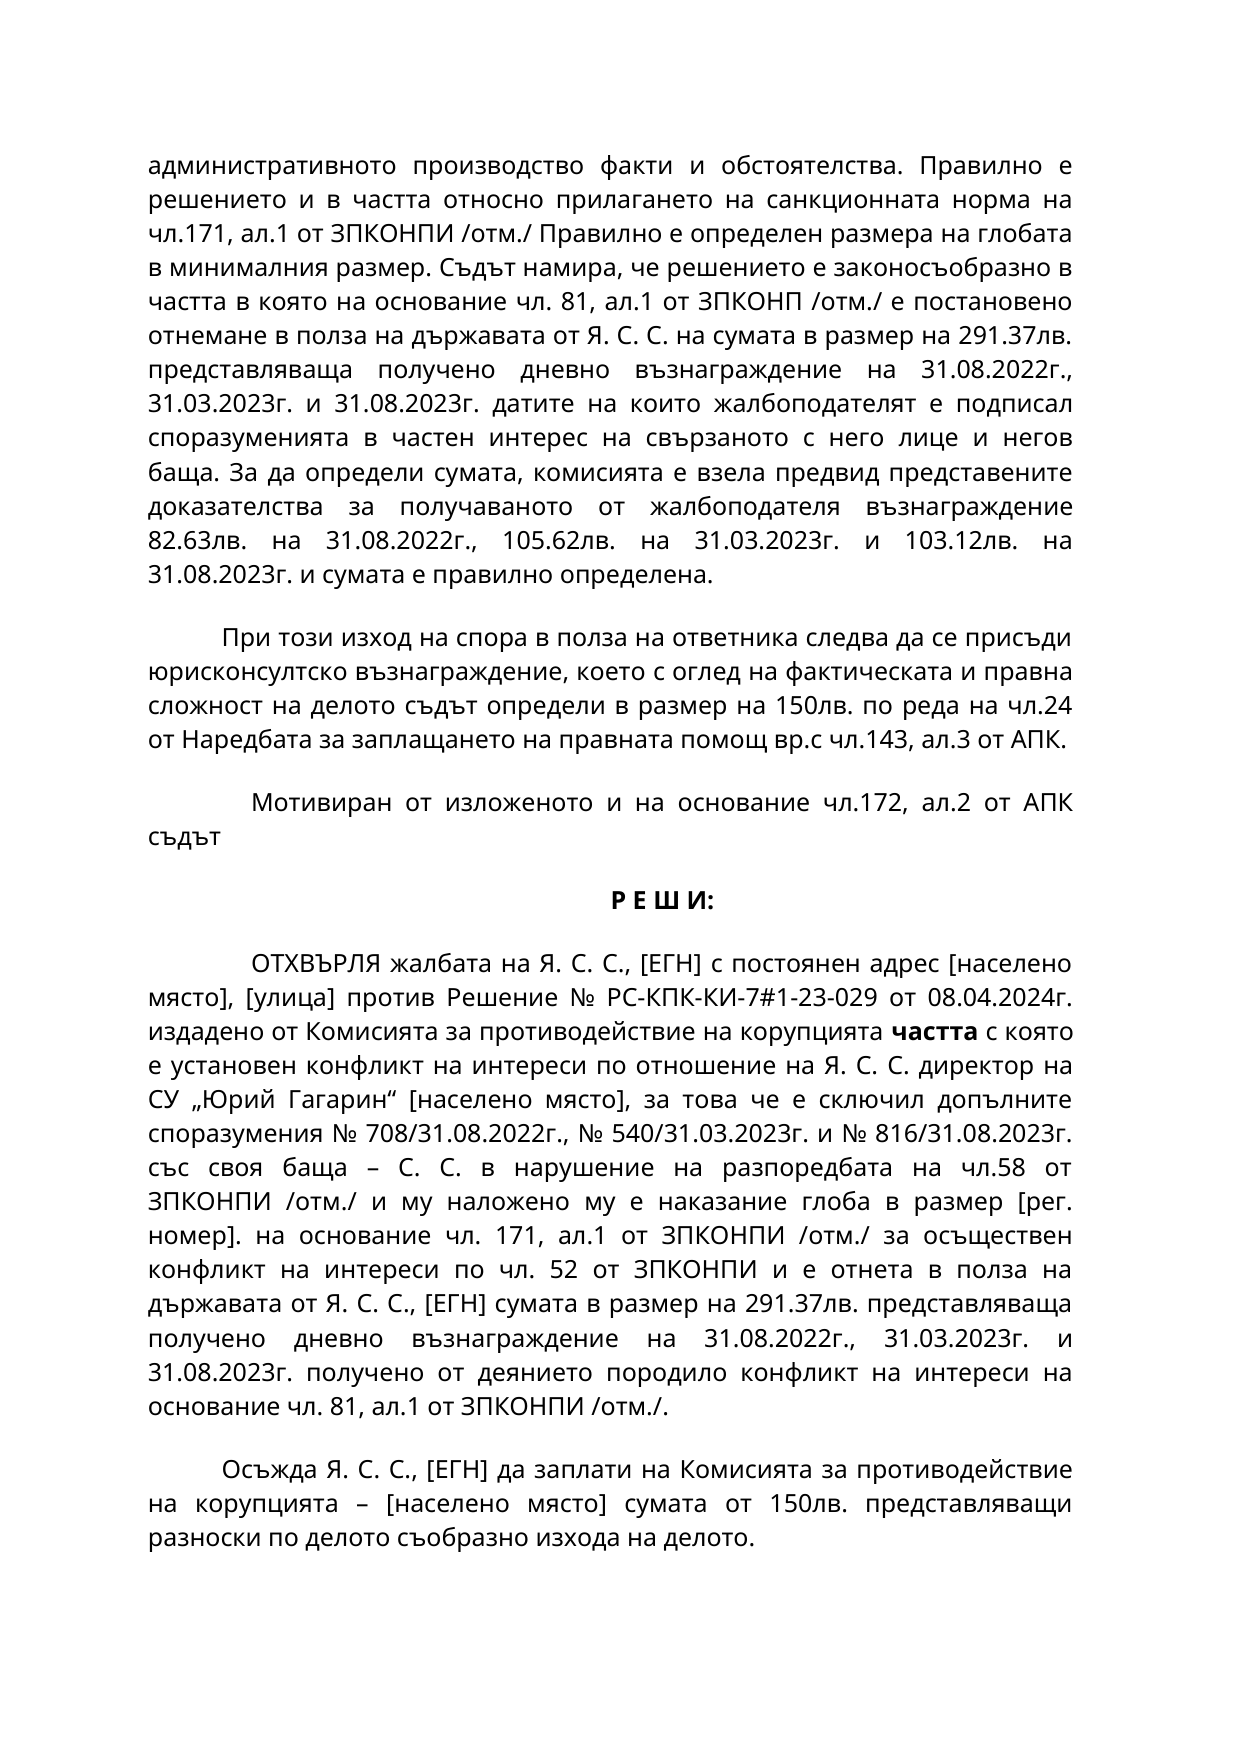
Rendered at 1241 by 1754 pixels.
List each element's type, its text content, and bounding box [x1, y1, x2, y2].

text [148, 148, 1074, 590]
text Р Е Ш И: [148, 882, 1074, 916]
text При този изход на спора в полза на ответника следва да се присъди юрисконсултско възнаграждение, което с оглед на фактическата и правна сложност на делото съдът определи в размер на 150лв. по реда на чл.24 от Наредбата за заплащането на правната помощ вр.с чл.143, ал.3 от АПК. [148, 619, 1074, 756]
text ОТХВЪРЛЯ жалбата на Я. С. С., [ЕГН] с постоянен адрес [населено място], [улица] против Решение № РС-КПК-КИ-7#1-23-029 от 08.04.2024г. издадено от Комисията за противодействие на корупцията частта с която е установен конфликт на интереси по отношение на Я. С. С. директор на СУ „Юрий Гагарин“ [населено място], за това че е сключил допълните споразумения № 708/31.08.2022г., № 540/31.03.2023г. и № 816/31.08.2023г. със своя баща – С. С. в нарушение на разпоредбата на чл.58 от ЗПКОНПИ /отм./ и му наложено му е наказание глоба в размер [рег. номер]. на основание чл. 171, ал.1 от ЗПКОНПИ /отм./ за осъществен конфликт на интереси по чл. 52 от ЗПКОНПИ и е отнета в полза на държавата от Я. С. С., [ЕГН] сумата в размер на 291.37лв. представляваща получено дневно възнаграждение на 31.08.2022г., 31.03.2023г. и 31.08.2023г. получено от деянието породило конфликт на интереси на основание чл. 81, ал.1 от ЗПКОНПИ /отм./. [148, 946, 1074, 1422]
text Осъжда Я. С. С., [ЕГН] да заплати на Комисията за противодействие на корупцията – [населено място] сумата от 150лв. представляващи разноски по делото съобразно изхода на делото. [148, 1452, 1074, 1554]
text Мотивиран от изложеното и на основание чл.172, ал.2 от АПК съдът [148, 785, 1074, 853]
